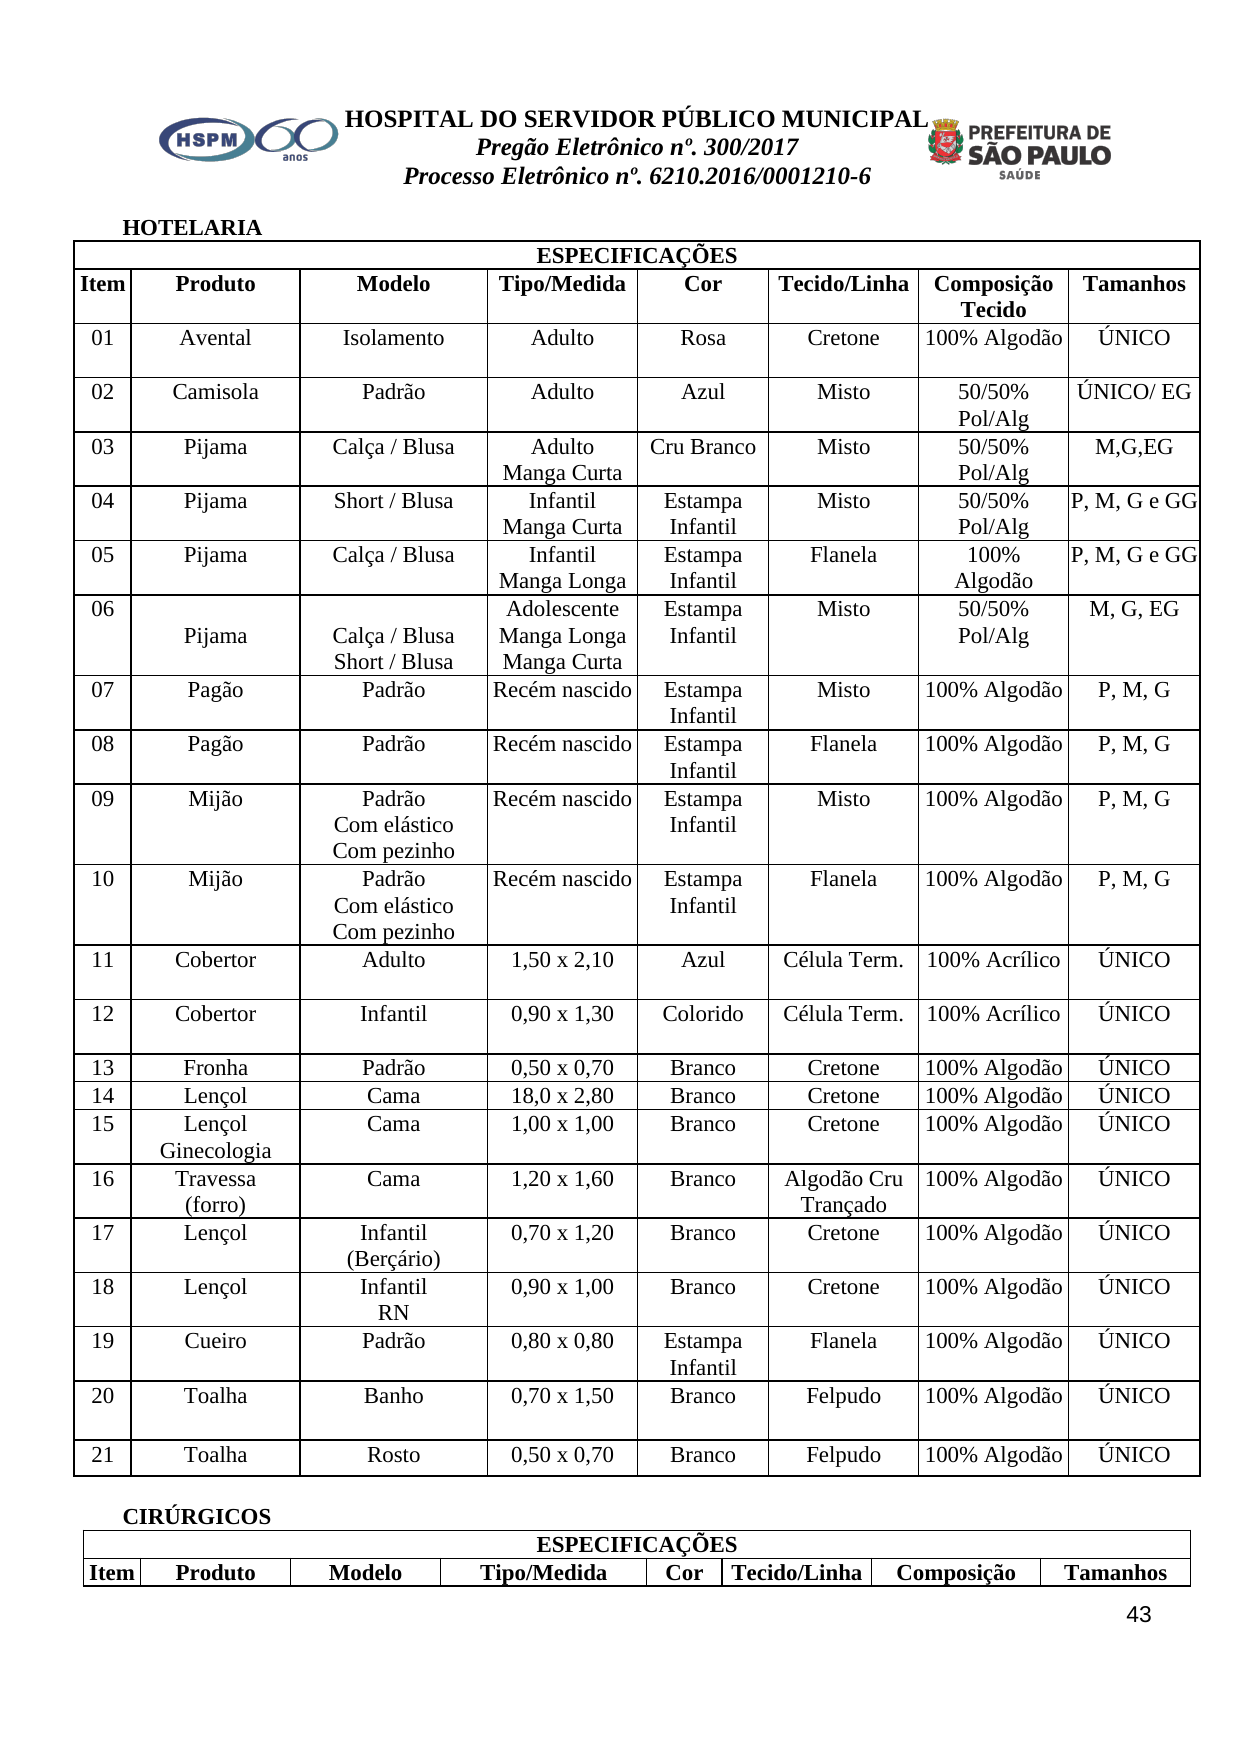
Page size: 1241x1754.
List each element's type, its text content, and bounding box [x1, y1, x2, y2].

table_cell P, M, G [1069, 731, 1199, 783]
table_cell Lençol [132, 1082, 299, 1109]
table_cell Flanela [769, 1327, 918, 1380]
table_cell Misto [769, 785, 918, 864]
table_cell 100% Algodão [919, 1082, 1068, 1109]
table_cell 100% Algodão [919, 731, 1068, 783]
table_cell Cobertor [132, 1000, 299, 1053]
table_cell Lençol [132, 1273, 299, 1326]
table_cell Adulto Manga Curta [488, 433, 637, 485]
table_cell Lençol Ginecologia [132, 1110, 299, 1163]
table_cell 50/50% Pol/Alg [919, 433, 1068, 485]
table_cell Banho [301, 1382, 487, 1439]
table_cell Padrão Com elástico Com pezinho [301, 865, 487, 944]
table_cell 03 [75, 433, 130, 485]
table_cell Estampa Infantil [638, 541, 768, 594]
table_cell 19 [75, 1327, 130, 1380]
table_cell Cretone [769, 1055, 918, 1081]
table_cell Felpudo [769, 1441, 918, 1475]
table_cell Azul [638, 378, 768, 431]
table_cell 0,70 x 1,50 [488, 1382, 637, 1439]
table_cell Estampa Infantil [638, 596, 768, 674]
table_cell Recém nascido [488, 865, 637, 944]
table_cell 1,20 x 1,60 [488, 1165, 637, 1217]
table_cell Tecido/Linha [769, 270, 918, 323]
table_cell 100% Algodão [919, 1219, 1068, 1272]
table_cell Cretone [769, 1110, 918, 1163]
table_cell Branco [638, 1273, 768, 1326]
table_cell Estampa Infantil [638, 865, 768, 944]
table_cell Tipo/Medida [488, 270, 637, 323]
table_cell P, M, G [1069, 785, 1199, 864]
table_cell 04 [75, 487, 130, 540]
table_cell 100% Algodão [919, 541, 1068, 594]
table_cell Composição Tecido [872, 1559, 1040, 1585]
table_cell ÚNICO [1069, 1327, 1199, 1380]
table_cell Estampa Infantil [638, 785, 768, 864]
table_cell Felpudo [769, 1382, 918, 1439]
table_cell ÚNICO [1069, 1165, 1199, 1217]
table_cell 0,90 x 1,00 [488, 1273, 637, 1326]
table_cell P, M, G [1069, 865, 1199, 944]
table_cell Cretone [769, 1082, 918, 1109]
table_cell ÚNICO [1069, 1273, 1199, 1326]
picture [920, 112, 1119, 186]
table_cell 100% Algodão [919, 1327, 1068, 1380]
table_cell Pijama [132, 596, 299, 674]
text HOTELARIA [122, 214, 1152, 240]
table_cell Cama [301, 1110, 487, 1163]
table_cell 10 [75, 865, 130, 944]
table_cell Adulto [301, 946, 487, 999]
table_cell Infantil Manga Curta [488, 487, 637, 540]
table_cell Padrão Com elástico Com pezinho [301, 785, 487, 864]
table_cell Calça / Blusa [301, 433, 487, 485]
table_cell ÚNICO [1069, 946, 1199, 999]
table_cell Travessa (forro) [132, 1165, 299, 1217]
table_cell Tipo/Medida [441, 1559, 646, 1585]
table_cell 08 [75, 731, 130, 783]
table_cell 100% Algodão [919, 1273, 1068, 1326]
table_cell ÚNICO [1069, 1382, 1199, 1439]
table_cell 50/50% Pol/Alg [919, 378, 1068, 431]
table_cell 07 [75, 676, 130, 729]
table_cell 05 [75, 541, 130, 594]
table_cell Flanela [769, 731, 918, 783]
table_cell 100% Acrílico [919, 1000, 1068, 1053]
table_cell 100% Algodão [919, 1441, 1068, 1475]
table_cell 0,70 x 1,20 [488, 1219, 637, 1272]
table_cell Branco [638, 1441, 768, 1475]
table_cell 11 [75, 946, 130, 999]
table_cell Cretone [769, 1273, 918, 1326]
table_cell 12 [75, 1000, 130, 1053]
table_cell 13 [75, 1055, 130, 1081]
table_cell 100% Algodão [919, 1165, 1068, 1217]
table_cell 18,0 x 2,80 [488, 1082, 637, 1109]
table_cell Branco [638, 1165, 768, 1217]
table_cell 16 [75, 1165, 130, 1217]
table_cell 01 [75, 324, 130, 377]
table_cell ÚNICO [1069, 1000, 1199, 1053]
table_cell Cru Branco [638, 433, 768, 485]
table_cell Flanela [769, 865, 918, 944]
table_cell Lençol [132, 1219, 299, 1272]
table_cell 100% Algodão [919, 865, 1068, 944]
table_cell Modelo [301, 270, 487, 323]
table_cell Cama [301, 1165, 487, 1217]
table_cell Branco [638, 1082, 768, 1109]
table_cell Cor [647, 1559, 721, 1585]
table_cell 50/50% Pol/Alg [919, 487, 1068, 540]
table_cell 0,50 x 0,70 [488, 1441, 637, 1475]
table_cell Cobertor [132, 946, 299, 999]
table_cell Rosto [301, 1441, 487, 1475]
table_cell Célula Term. [769, 1000, 918, 1053]
table_cell Cueiro [132, 1327, 299, 1380]
table_cell 100% Algodão [919, 1055, 1068, 1081]
table_cell ÚNICO [1069, 324, 1199, 377]
table_cell Padrão [301, 1327, 487, 1380]
table_cell Branco [638, 1055, 768, 1081]
table_cell Mijão [132, 785, 299, 864]
table_cell Tecido/Linha [723, 1559, 871, 1585]
table_cell Toalha [132, 1441, 299, 1475]
text CIRÚRGICOS [122, 1503, 1152, 1529]
table_cell Padrão [301, 1055, 487, 1081]
table_cell Toalha [132, 1382, 299, 1439]
table_cell 100% Algodão [919, 1382, 1068, 1439]
table_cell Infantil Manga Longa [488, 541, 637, 594]
table_cell Misto [769, 433, 918, 485]
table_cell 17 [75, 1219, 130, 1272]
table_cell Adolescente Manga Longa Manga Curta [488, 596, 637, 674]
table_cell Produto [141, 1559, 290, 1585]
table_cell Recém nascido [488, 676, 637, 729]
table_cell 02 [75, 378, 130, 431]
table_cell 100% Acrílico [919, 946, 1068, 999]
table_cell Branco [638, 1382, 768, 1439]
table_cell M, G, EG [1069, 596, 1199, 674]
table_cell P, M, G [1069, 676, 1199, 729]
table_cell Azul [638, 946, 768, 999]
table_cell Estampa Infantil [638, 676, 768, 729]
table_cell Cama [301, 1082, 487, 1109]
table_cell 1,00 x 1,00 [488, 1110, 637, 1163]
picture [154, 112, 343, 167]
table_cell Misto [769, 487, 918, 540]
table_cell Produto [132, 270, 299, 323]
table_cell Tamanhos [1069, 270, 1199, 323]
table_header ESPECIFICAÇÕES [75, 242, 1199, 268]
table_cell Adulto [488, 324, 637, 377]
table_cell Mijão [132, 865, 299, 944]
table_cell Calça / Blusa [301, 541, 487, 594]
table_cell P, M, G e GG [1069, 487, 1199, 540]
table_cell Branco [638, 1219, 768, 1272]
table_cell Pijama [132, 541, 299, 594]
table_cell 100% Algodão [919, 1110, 1068, 1163]
table_cell 0,80 x 0,80 [488, 1327, 637, 1380]
table_cell 0,90 x 1,30 [488, 1000, 637, 1053]
table_cell Estampa Infantil [638, 1327, 768, 1380]
table_cell Item [84, 1559, 140, 1585]
table_cell ÚNICO [1069, 1219, 1199, 1272]
table_cell Adulto [488, 378, 637, 431]
table_cell Misto [769, 596, 918, 674]
table_cell Misto [769, 378, 918, 431]
table_cell Recém nascido [488, 785, 637, 864]
table_cell Avental [132, 324, 299, 377]
table_cell Cretone [769, 1219, 918, 1272]
table_cell Padrão [301, 731, 487, 783]
table_cell Tamanhos [1041, 1559, 1190, 1585]
table_cell Short / Blusa [301, 487, 487, 540]
table_cell 20 [75, 1382, 130, 1439]
table_cell Misto [769, 676, 918, 729]
table_cell 15 [75, 1110, 130, 1163]
table_cell ÚNICO [1069, 1110, 1199, 1163]
table_cell Branco [638, 1110, 768, 1163]
table_cell Pijama [132, 433, 299, 485]
table_cell Pagão [132, 676, 299, 729]
table_cell 14 [75, 1082, 130, 1109]
table_cell Padrão [301, 378, 487, 431]
table_cell Célula Term. [769, 946, 918, 999]
table_cell 50/50% Pol/Alg [919, 596, 1068, 674]
table_cell Cretone [769, 324, 918, 377]
table_cell 06 [75, 596, 130, 674]
table_cell 0,50 x 0,70 [488, 1055, 637, 1081]
table_cell Cor [638, 270, 768, 323]
table_cell Infantil (Berçário) [301, 1219, 487, 1272]
table_cell ÚNICO [1069, 1082, 1199, 1109]
table_cell Camisola [132, 378, 299, 431]
table_cell Composição Tecido [919, 270, 1068, 323]
table_cell Padrão [301, 676, 487, 729]
table_cell Algodão Cru Trançado [769, 1165, 918, 1217]
table_cell ÚNICO [1069, 1055, 1199, 1081]
table_cell 1,50 x 2,10 [488, 946, 637, 999]
table_cell ÚNICO/ EG [1069, 378, 1199, 431]
table_cell M,G,EG [1069, 433, 1199, 485]
table_cell 21 [75, 1441, 130, 1475]
table_cell Pijama [132, 487, 299, 540]
table_cell Estampa Infantil [638, 731, 768, 783]
table_cell P, M, G e GG [1069, 541, 1199, 594]
table_cell Recém nascido [488, 731, 637, 783]
table_cell ÚNICO [1069, 1441, 1199, 1475]
table_header ESPECIFICAÇÕES [84, 1531, 1190, 1557]
table_cell Infantil [301, 1000, 487, 1053]
table_cell Modelo [291, 1559, 440, 1585]
table_cell Calça / Blusa Short / Blusa [301, 596, 487, 674]
table_cell 09 [75, 785, 130, 864]
table_cell Fronha [132, 1055, 299, 1081]
table_cell 18 [75, 1273, 130, 1326]
table_cell Estampa Infantil [638, 487, 768, 540]
table_cell Flanela [769, 541, 918, 594]
table_cell Isolamento [301, 324, 487, 377]
table_cell Rosa [638, 324, 768, 377]
table_cell Item [75, 270, 130, 323]
table_cell 100% Algodão [919, 676, 1068, 729]
table_cell Colorido [638, 1000, 768, 1053]
table_cell 100% Algodão [919, 785, 1068, 864]
table_cell 100% Algodão [919, 324, 1068, 377]
table_cell Infantil RN [301, 1273, 487, 1326]
table_cell Pagão [132, 731, 299, 783]
